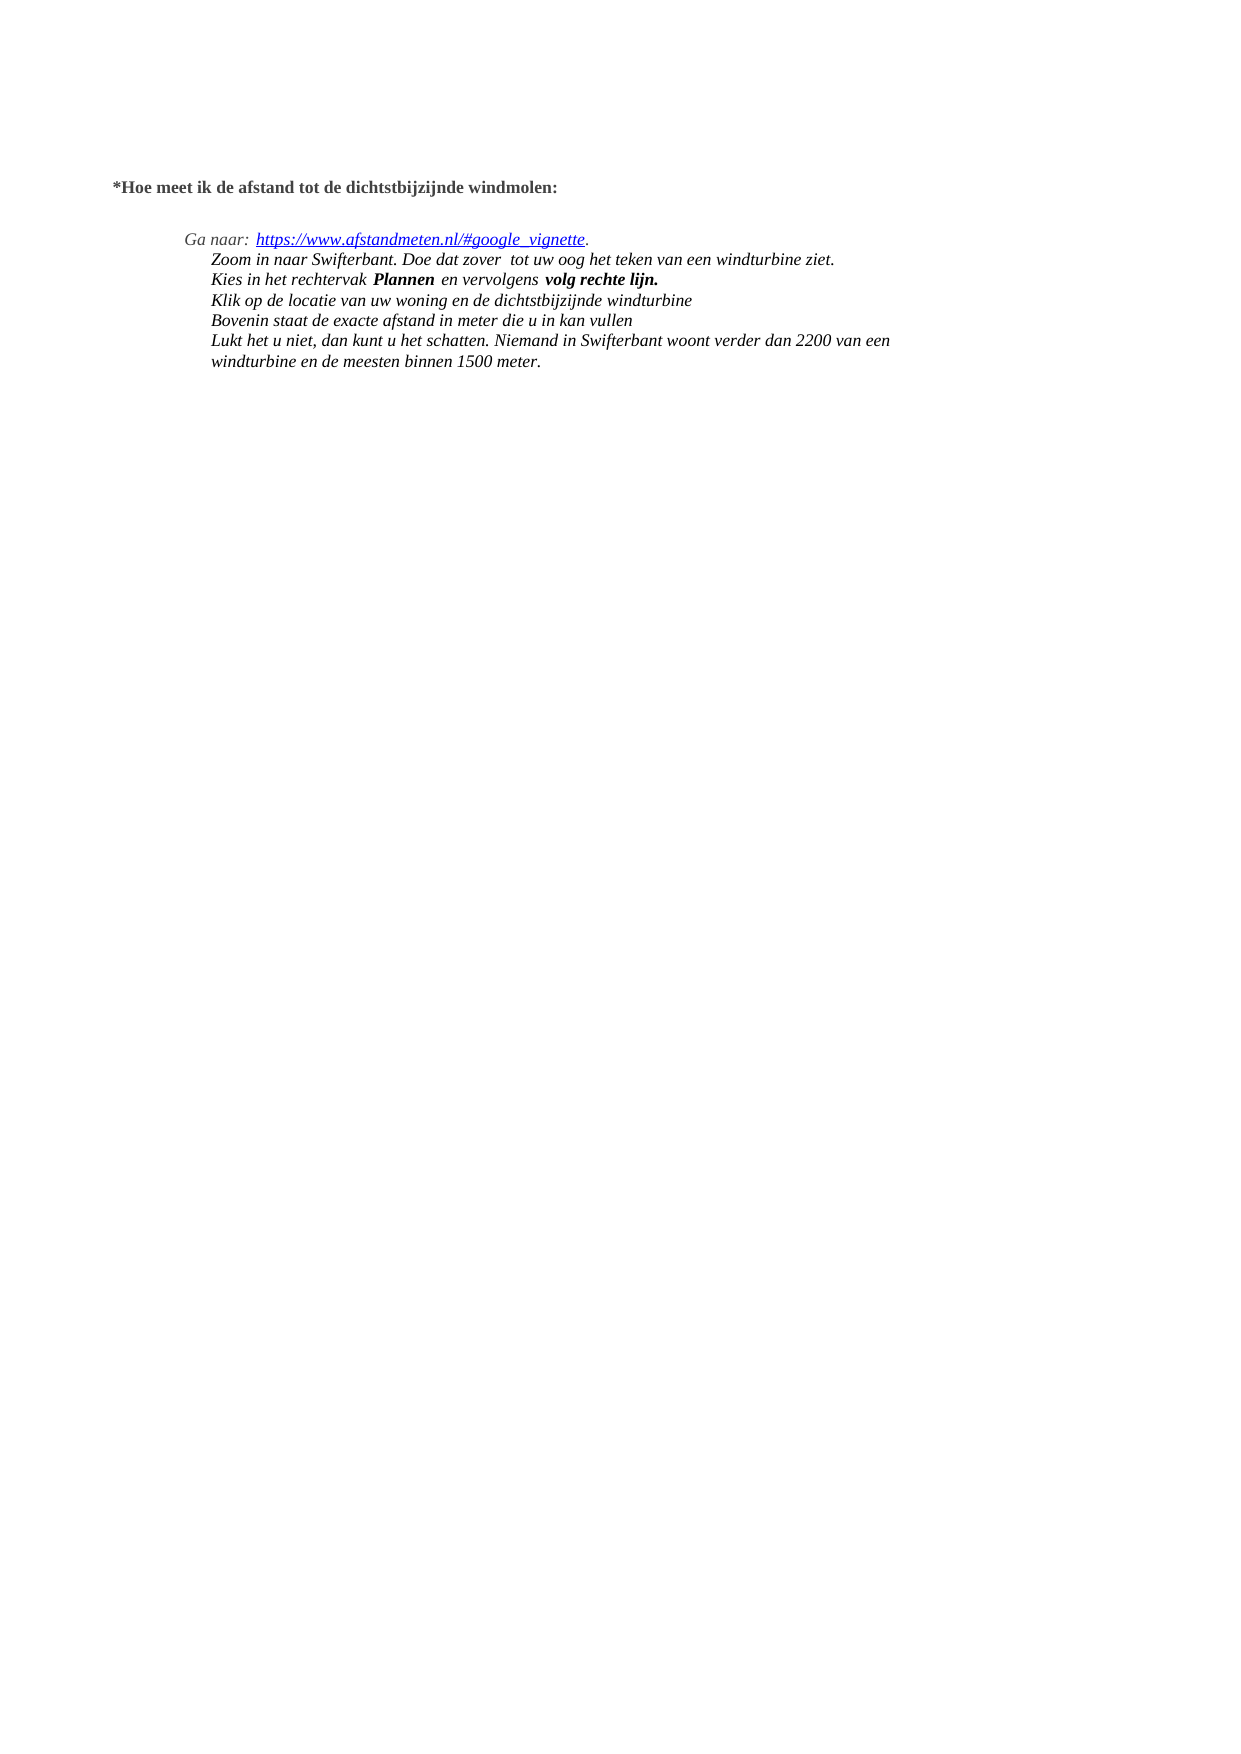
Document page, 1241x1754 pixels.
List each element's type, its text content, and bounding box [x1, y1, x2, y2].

text Lukt het u niet, dan kunt u het schatten. Niemand in Swifterbant woont verder dan 2200 van een [112, 330, 1128, 350]
text Klik op de locatie van uw woning en de dichtstbijzijnde windturbine [112, 289, 1128, 310]
text Bovenin staat de exacte afstand in meter die u in kan vullen [112, 310, 1128, 330]
text *Hoe meet ik de afstand tot de dichtstbijzijnde windmolen: [112, 177, 1128, 197]
text Zoom in naar Swifterbant. Doe dat zover tot uw oog het teken van een windturbine ziet. [112, 249, 1128, 269]
text Kies in het rechtervak Plannen en vervolgens volg rechte lijn. [112, 269, 1128, 289]
text windturbine en de meesten binnen 1500 meter. [112, 350, 1128, 371]
text Ga naar: https://www.afstandmeten.nl/#google_vignette. [112, 228, 1128, 249]
